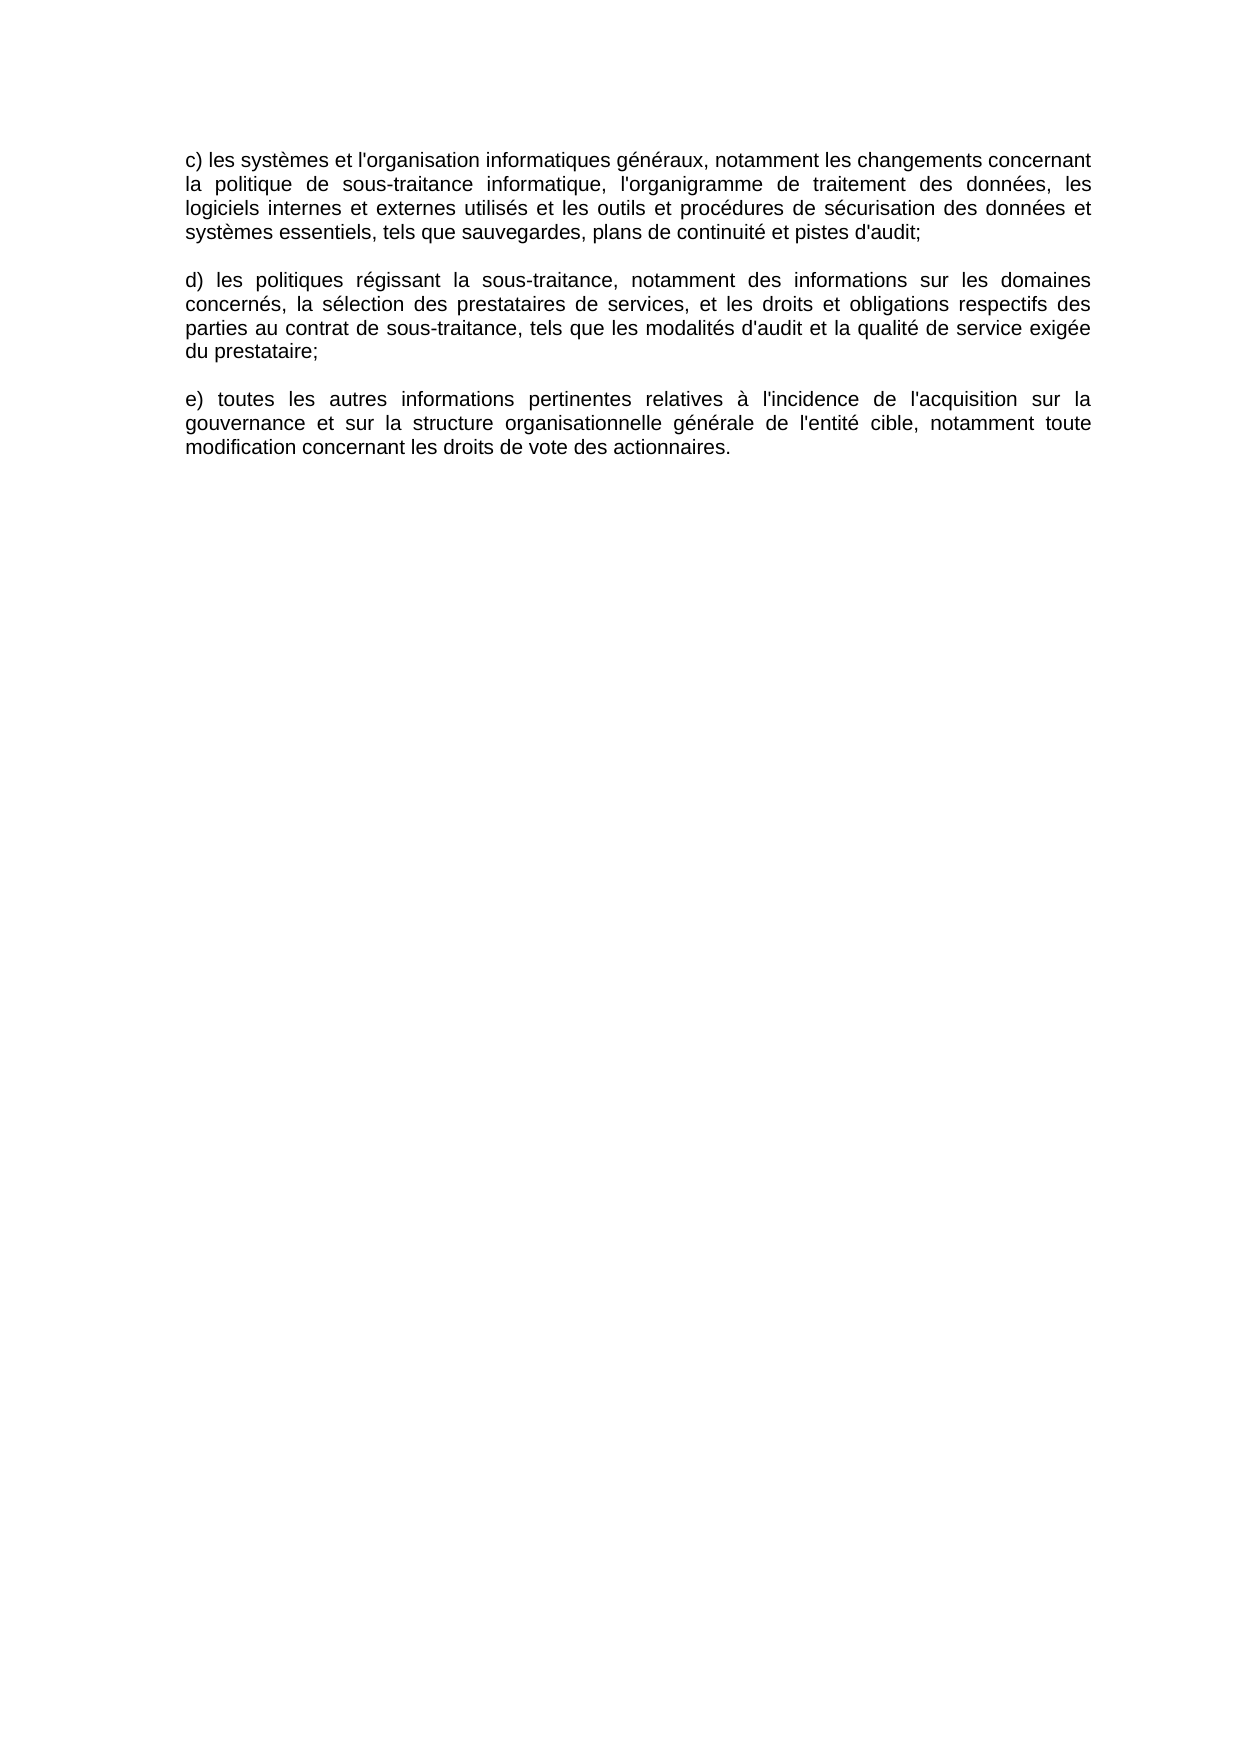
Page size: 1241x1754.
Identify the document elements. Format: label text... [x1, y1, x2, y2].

list e) toutes les autres informations pertinentes relatives à l'incidence de l'acquisition sur la gouvernance et sur la structure organisationnelle générale de l'entité cible, notamment toute modification concernant les droits de vote des actionnaires. [185, 387, 1093, 459]
list d) les politiques régissant la sous-traitance, notamment des informations sur les domaines concernés, la sélection des prestataires de services, et les droits et obligations respectifs des parties au contrat de sous-traitance, tels que les modalités d'audit et la qualité de service exigée du prestataire; [185, 267, 1093, 363]
list c) les systèmes et l'organisation informatiques généraux, notamment les changements concernant la politique de sous-traitance informatique, l'organigramme de traitement des données, les logiciels internes et externes utilisés et les outils et procédures de sécurisation des données et systèmes essentiels, tels que sauvegardes, plans de continuité et pistes d'audit; [185, 148, 1093, 243]
